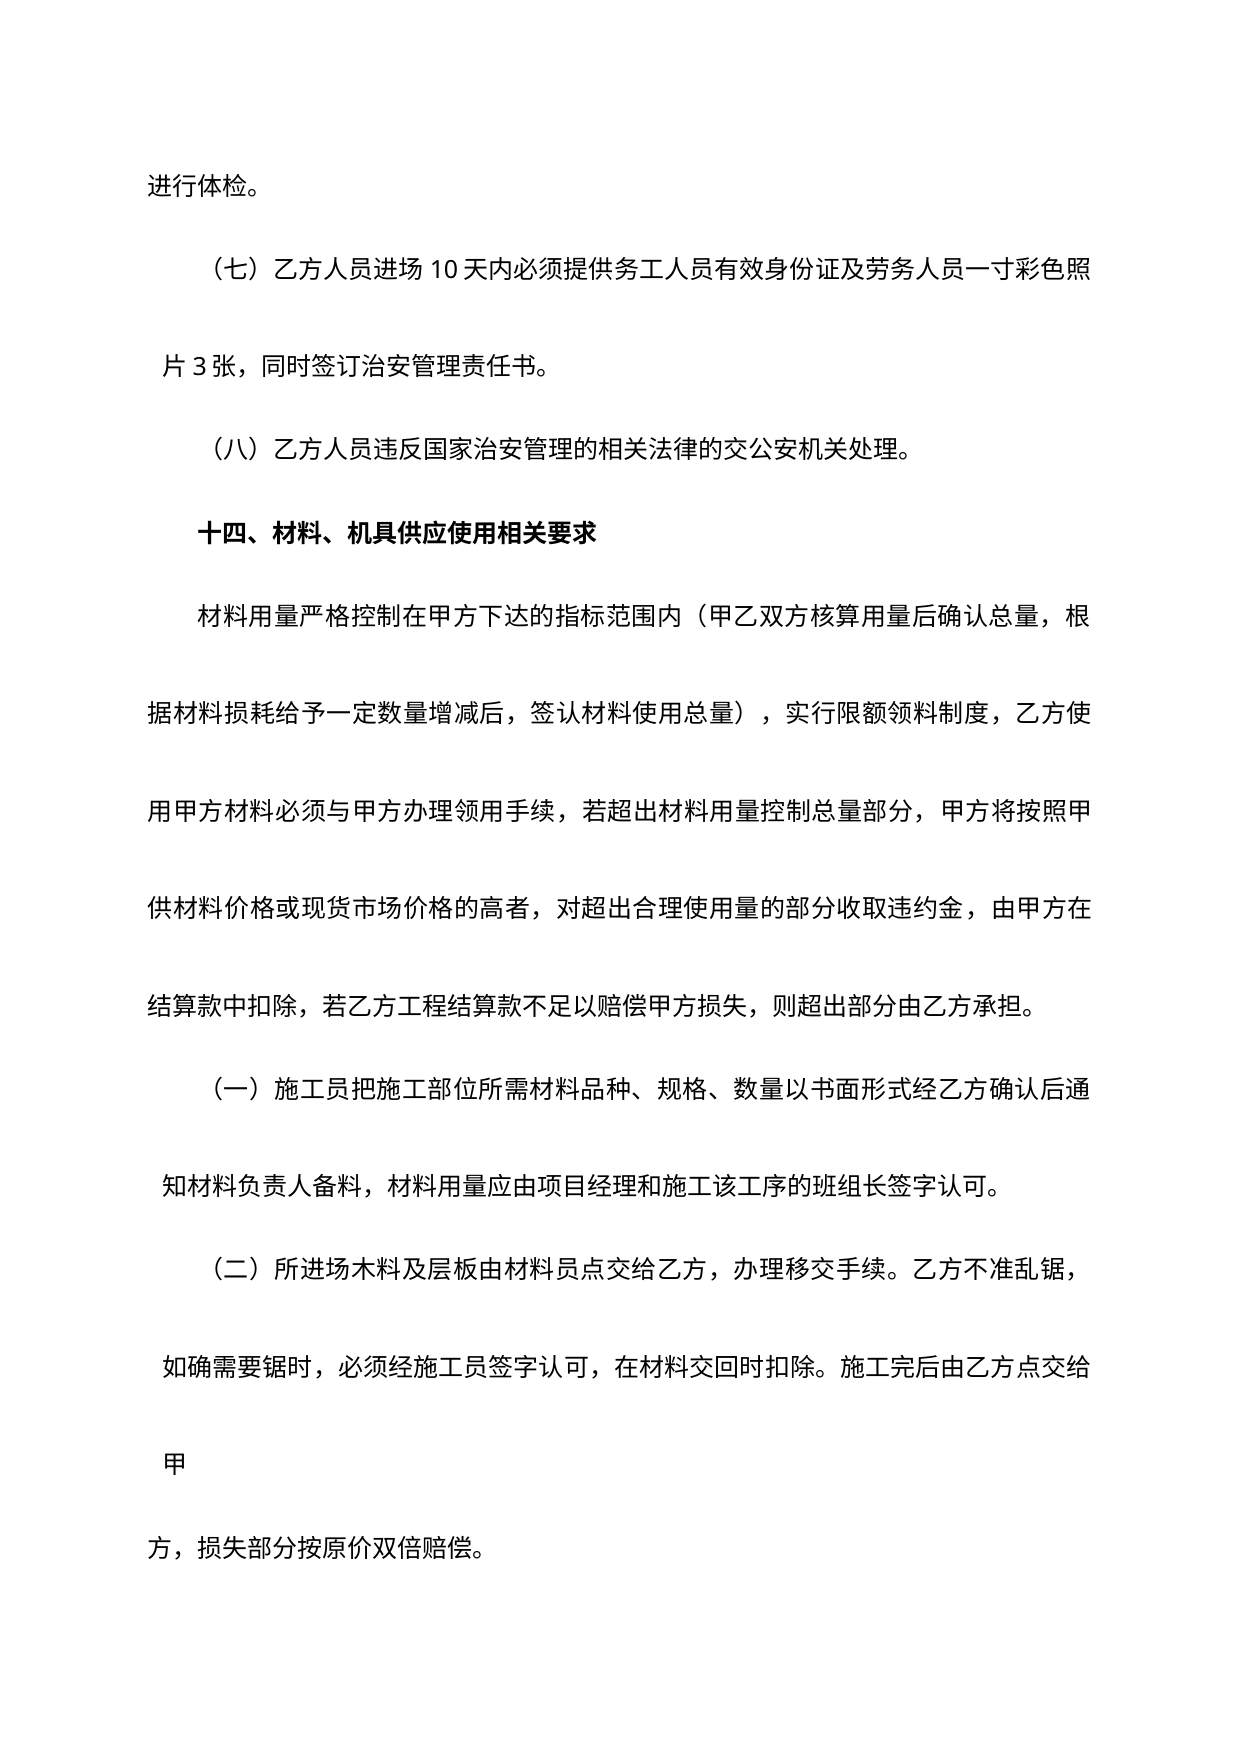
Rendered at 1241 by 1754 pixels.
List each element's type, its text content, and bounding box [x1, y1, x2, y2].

text 十四、材料、机具供应使用相关要求 [148, 499, 1092, 564]
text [148, 152, 1092, 217]
text （八）乙方人员违反国家治安管理的相关法律的交公安机关处理。 [162, 416, 1092, 481]
text 材料用量严格控制在甲方下达的指标范围内（甲乙双方核算用量后确认总量，根据材料损耗给予一定数量增减后，签认材料使用总量），实行限额领料制度，乙方使用甲方材料必须与甲方办理领用手续，若超出材料用量控制总量部分，甲方将按照甲供材料价格或现货市场价格的高者，对超出合理使用量的部分收取违约金，由甲方在结算款中扣除，若乙方工程结算款不足以赔偿甲方损失，则超出部分由乙方承担。 [148, 582, 1092, 1037]
text 方，损失部分按原价双倍赔偿。 [148, 1514, 1092, 1579]
text （一）施工员把施工部位所需材料品种、规格、数量以书面形式经乙方确认后通知材料负责人备料，材料用量应由项目经理和施工该工序的班组长签字认可。 [162, 1055, 1092, 1217]
text （二）所进场木料及层板由材料员点交给乙方，办理移交手续。乙方不准乱锯，如确需要锯时，必须经施工员签字认可，在材料交回时扣除。施工完后由乙方点交给甲 [162, 1236, 1092, 1496]
text （七）乙方人员进场10天内必须提供务工人员有效身份证及劳务人员一寸彩色照片3张，同时签订治安管理责任书。 [162, 235, 1092, 397]
